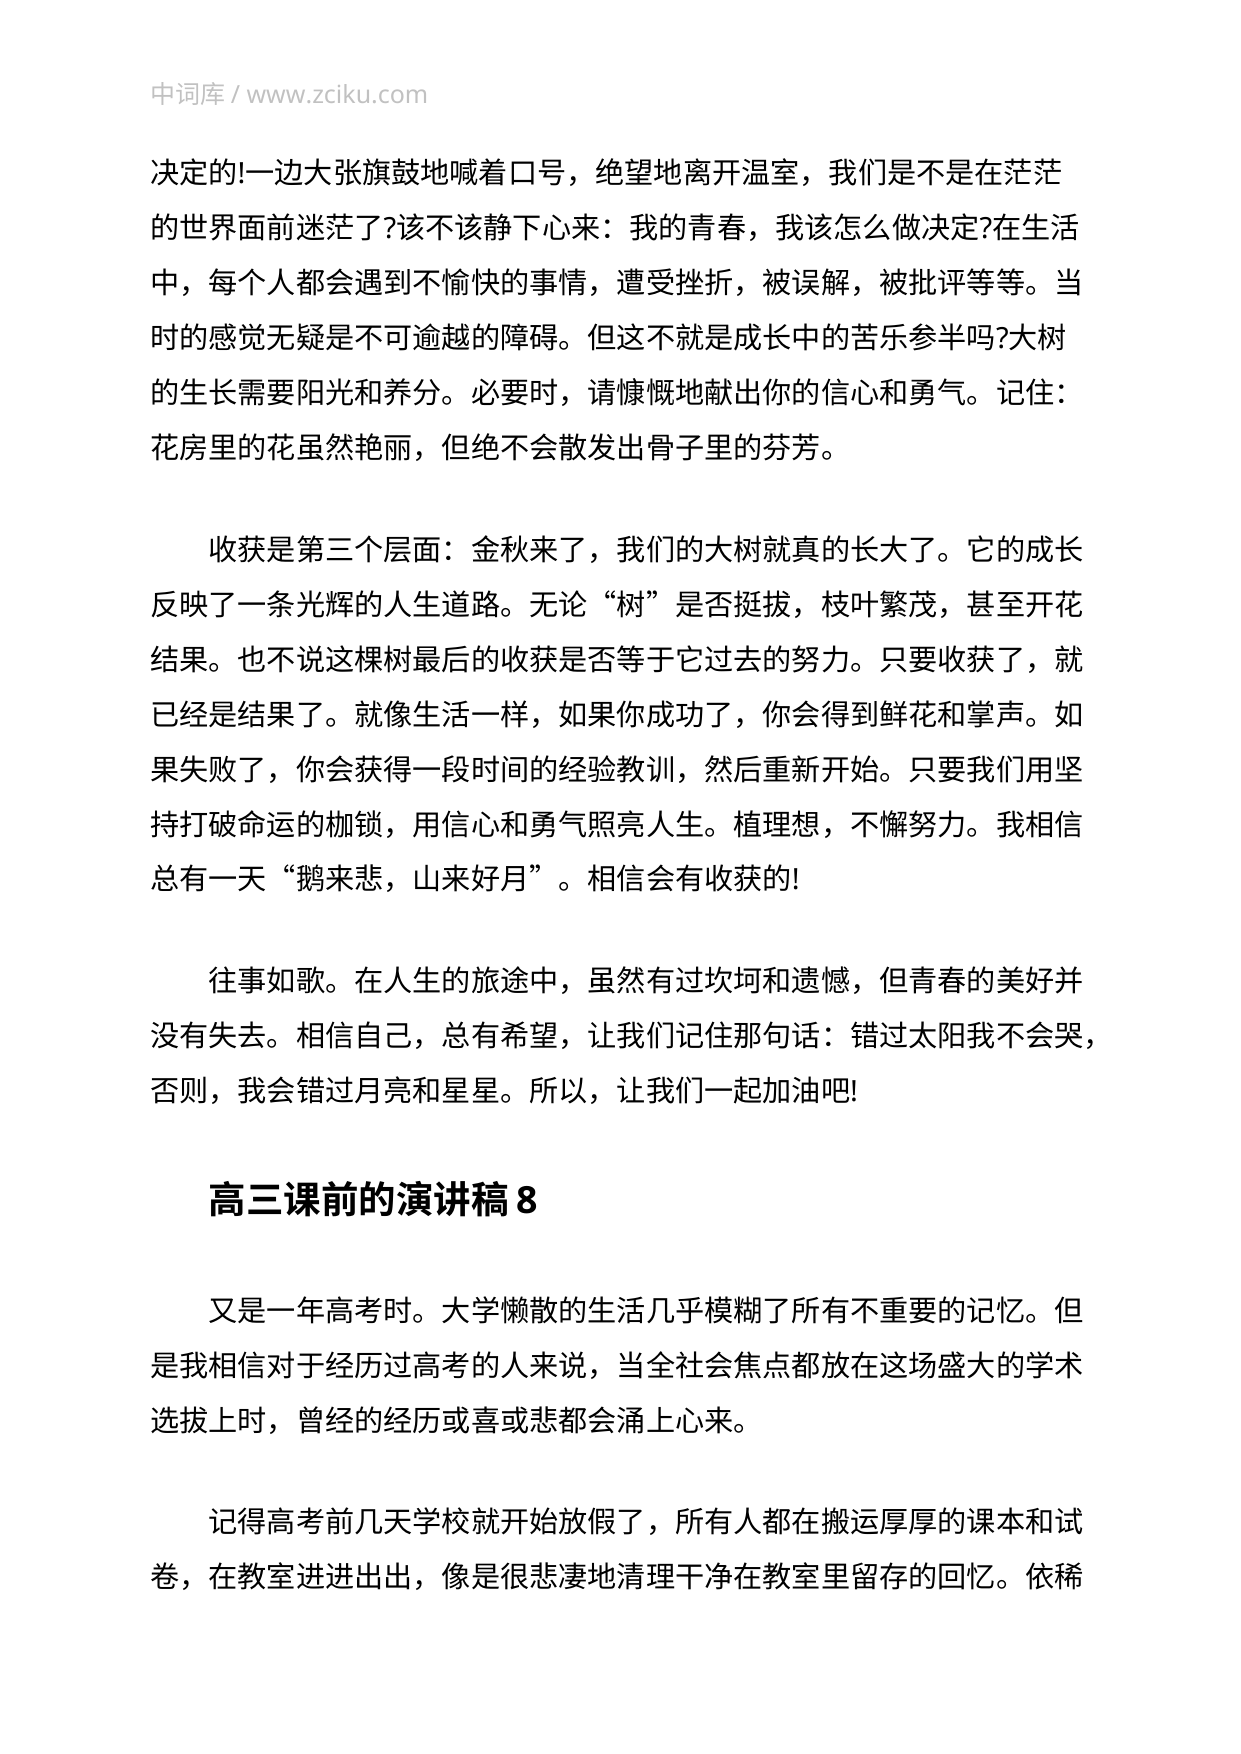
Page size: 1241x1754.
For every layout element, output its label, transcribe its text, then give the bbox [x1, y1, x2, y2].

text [150, 1499, 1090, 1596]
text 又是一年高考时。大学懒散的生活几乎模糊了所有不重要的记忆。但是我相信对于经历过高考的人来说，当全社会焦点都放在这场盛大的学术选拔上时，曾经的经历或喜或悲都会涌上心来。 [150, 1287, 1090, 1439]
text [150, 150, 1090, 467]
text 往事如歌。在人生的旅途中，虽然有过坎坷和遗憾，但青春的美好并没有失去。相信自己，总有希望，让我们记住那句话：错过太阳我不会哭，否则，我会错过月亮和星星。所以，让我们一起加油吧! [150, 958, 1090, 1110]
text 高三课前的演讲稿8 [150, 1170, 1090, 1224]
text 收获是第三个层面：金秋来了，我们的大树就真的长大了。它的成长反映了一条光辉的人生道路。无论“树”是否挺拔，枝叶繁茂，甚至开花结果。也不说这棵树最后的收获是否等于它过去的努力。只要收获了，就已经是结果了。就像生活一样，如果你成功了，你会得到鲜花和掌声。如果失败了，你会获得一段时间的经验教训，然后重新开始。只要我们用坚持打破命运的枷锁，用信心和勇气照亮人生。植理想，不懈努力。我相信总有一天“鹅来悲，山来好月”。相信会有收获的! [150, 527, 1090, 898]
